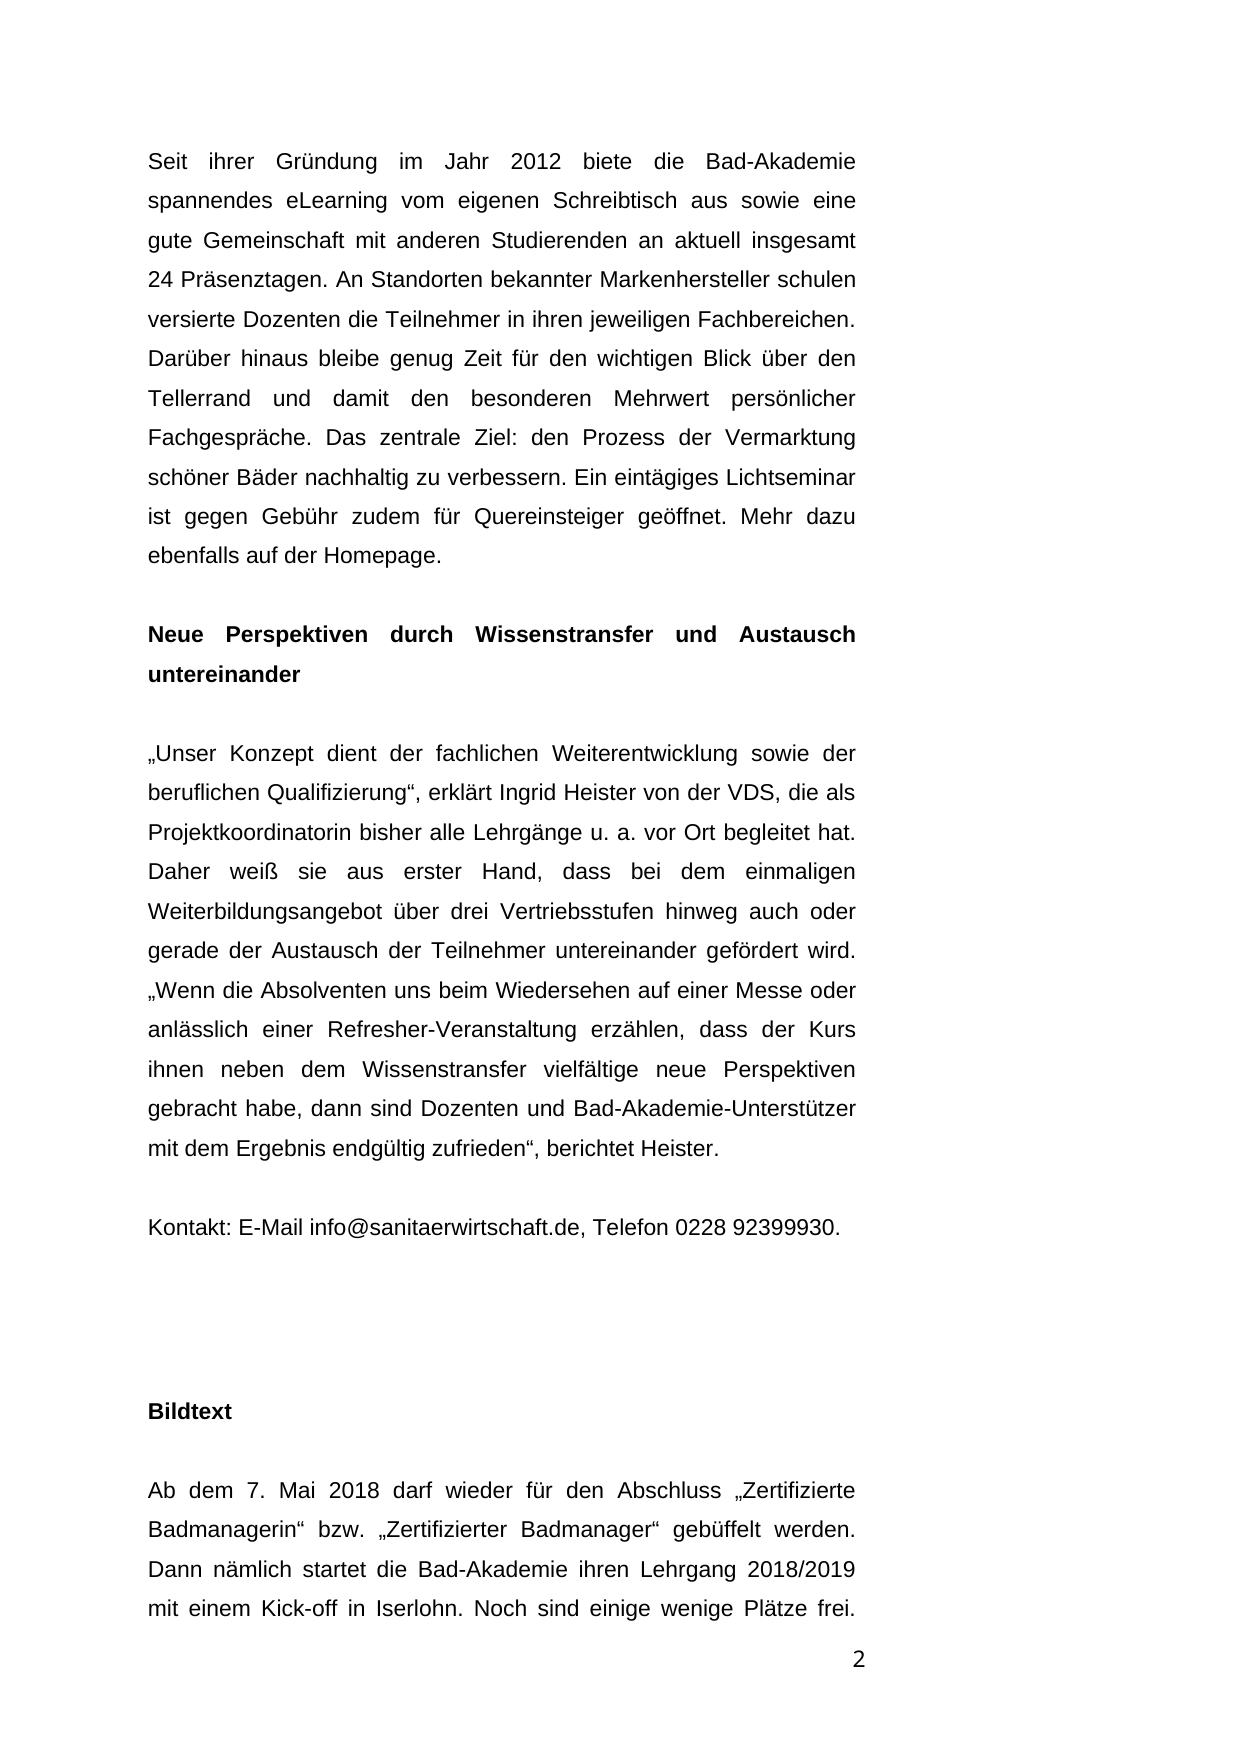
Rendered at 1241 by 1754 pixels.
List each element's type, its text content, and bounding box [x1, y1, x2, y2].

text Neue Perspektiven durch Wissenstransfer und Austausch untereinander [148, 621, 856, 687]
text „Unser Konzept dient der fachlichen Weiterentwicklung sowie der beruflichen Qualifizierung“, erklärt Ingrid Heister von der VDS, die als Projektkoordinatorin bisher alle Lehrgänge u. a. vor Ort begleitet hat. Daher weiß sie aus erster Hand, dass bei dem einmaligen Weiterbildungsangebot über drei Vertriebsstufen hinweg auch oder gerade der Austausch der Teilnehmer untereinander gefördert wird. „Wenn die Absolventen uns beim Wiedersehen auf einer Messe oder anlässlich einer Refresher-Veranstaltung erzählen, dass der Kurs ihnen neben dem Wissenstransfer vielfältige neue Perspektiven gebracht habe, dann sind Dozenten und Bad-Akademie-Unterstützer mit dem Ergebnis endgültig zufrieden“, berichtet Heister. [148, 740, 856, 1161]
text Bildtext [148, 1398, 856, 1424]
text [148, 1477, 856, 1622]
text Kontakt: E-Mail info@sanitaerwirtschaft.de, Telefon 0228 92399930. [148, 1213, 856, 1240]
text Seit ihrer Gründung im Jahr 2012 biete die Bad-Akademie spannendes eLearning vom eigenen Schreibtisch aus sowie eine gute Gemeinschaft mit anderen Studierenden an aktuell insgesamt 24 Präsenztagen. An Standorten bekannter Markenhersteller schulen versierte Dozenten die Teilnehmer in ihren jeweiligen Fachbereichen. Darüber hinaus bleibe genug Zeit für den wichtigen Blick über den Tellerrand und damit den besonderen Mehrwert persönlicher Fachgespräche. Das zentrale Ziel: den Prozess der Vermarktung schöner Bäder nachhaltig zu verbessern. Ein eintägiges Lichtseminar ist gegen Gebühr zudem für Quereinsteiger geöffnet. Mehr dazu ebenfalls auf der Homepage. [148, 148, 856, 569]
